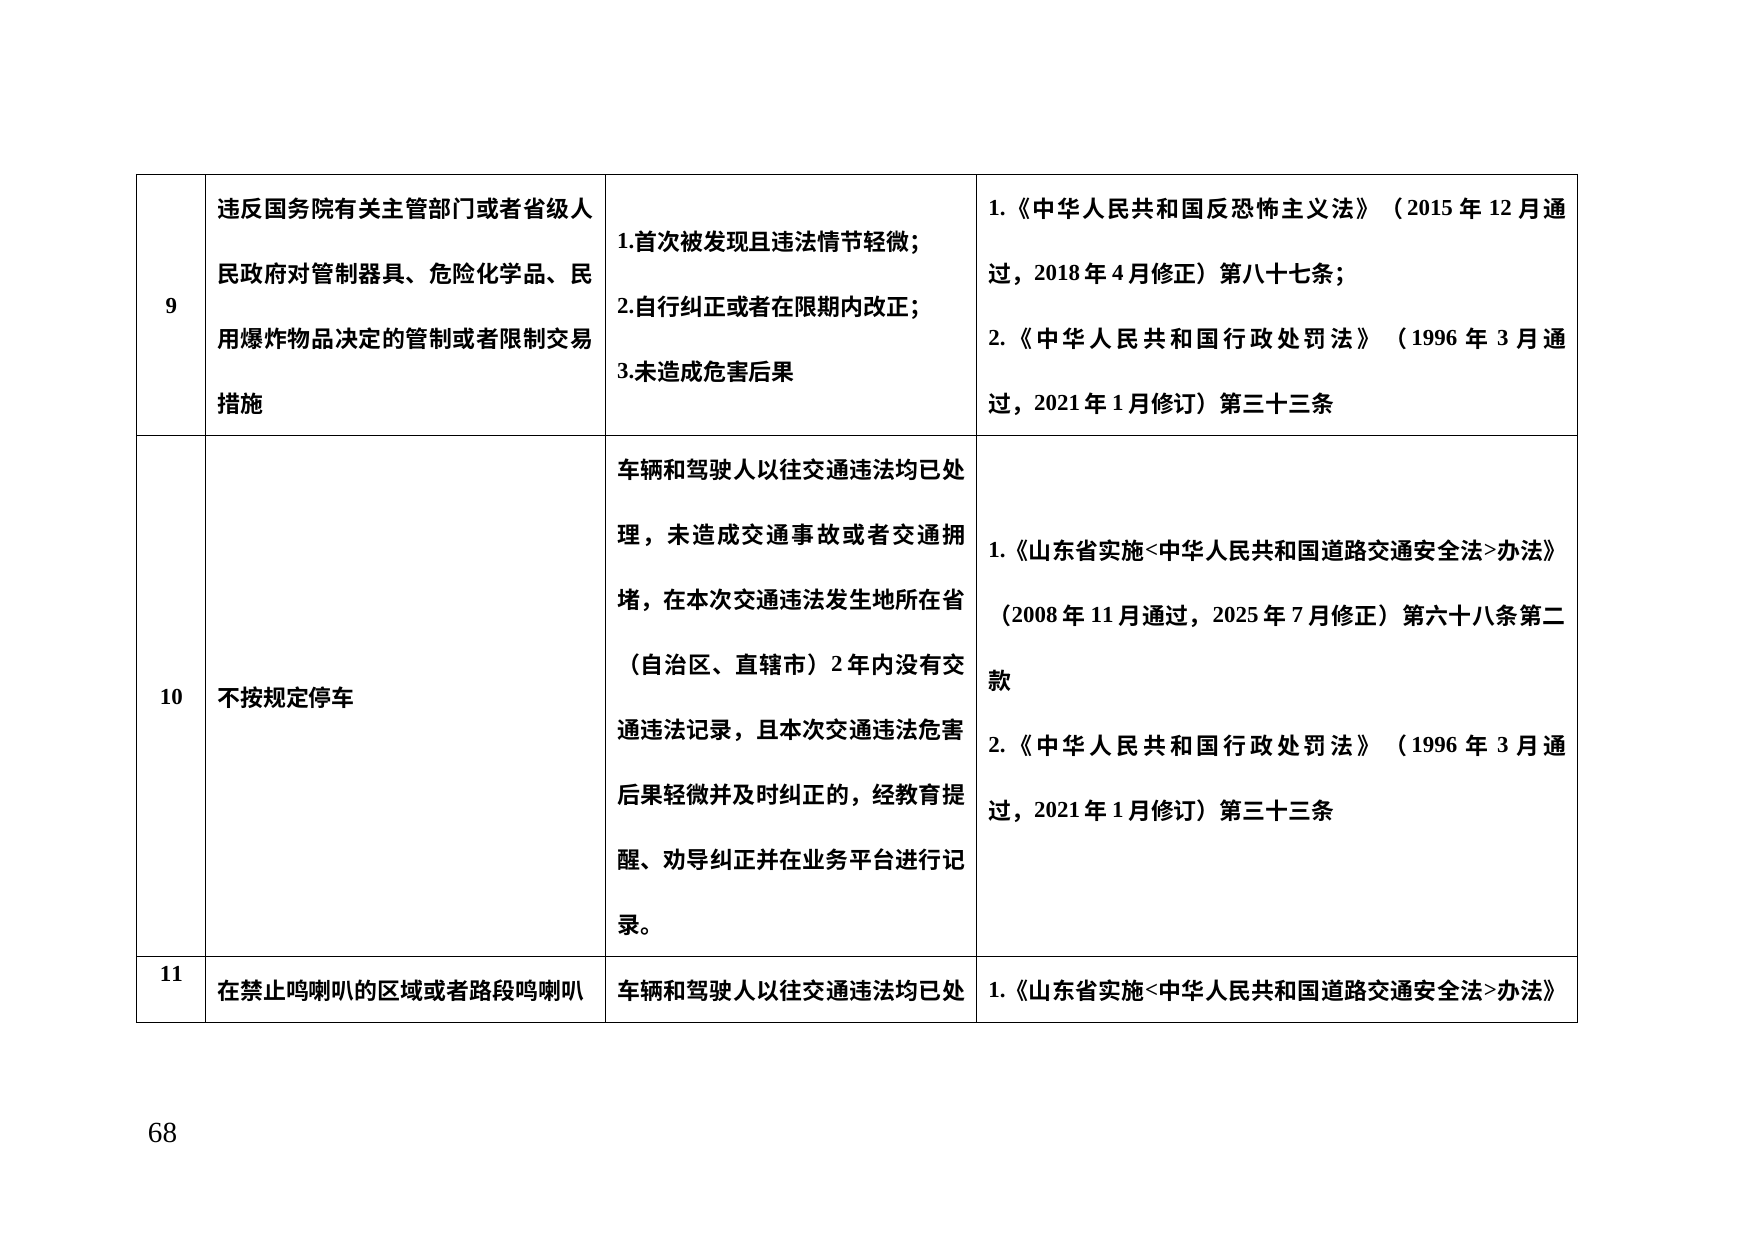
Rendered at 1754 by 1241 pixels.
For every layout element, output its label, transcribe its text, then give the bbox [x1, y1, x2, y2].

table_cell 9 [137, 175, 205, 435]
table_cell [977, 957, 1577, 1022]
table_cell 在禁止鸣喇叭的区域或者路段鸣喇叭 [206, 957, 605, 1022]
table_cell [977, 175, 1577, 435]
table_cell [606, 175, 976, 435]
table_cell 车辆和驾驶人以往交通违法均已处理，未造成交通事故或者交通拥堵，在本次交通违法发生地所在省（自治区、直辖市）2年内没有交通违法记录，且本次交通违法危害后果轻微并及时纠正的，经教育提醒、劝导纠正并在业务平台进行记录。 [606, 436, 976, 956]
table_cell 11 [137, 957, 205, 1022]
table_cell 违反国务院有关主管部门或者省级人民政府对管制器具、危险化学品、民用爆炸物品决定的管制或者限制交易措施 [206, 175, 605, 435]
table_cell 1.《山东省实施<中华人民共和国道路交通安全法>办法》（2008年11月通过，2025年7月修正）第六十八条第二款 2.《中华人民共和国行政处罚法》（1996年3月通过，2021年1月修订）第三十三条 [977, 436, 1577, 956]
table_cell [606, 957, 976, 1022]
table_cell 10 [137, 436, 205, 956]
table_cell 不按规定停车 [206, 436, 605, 956]
